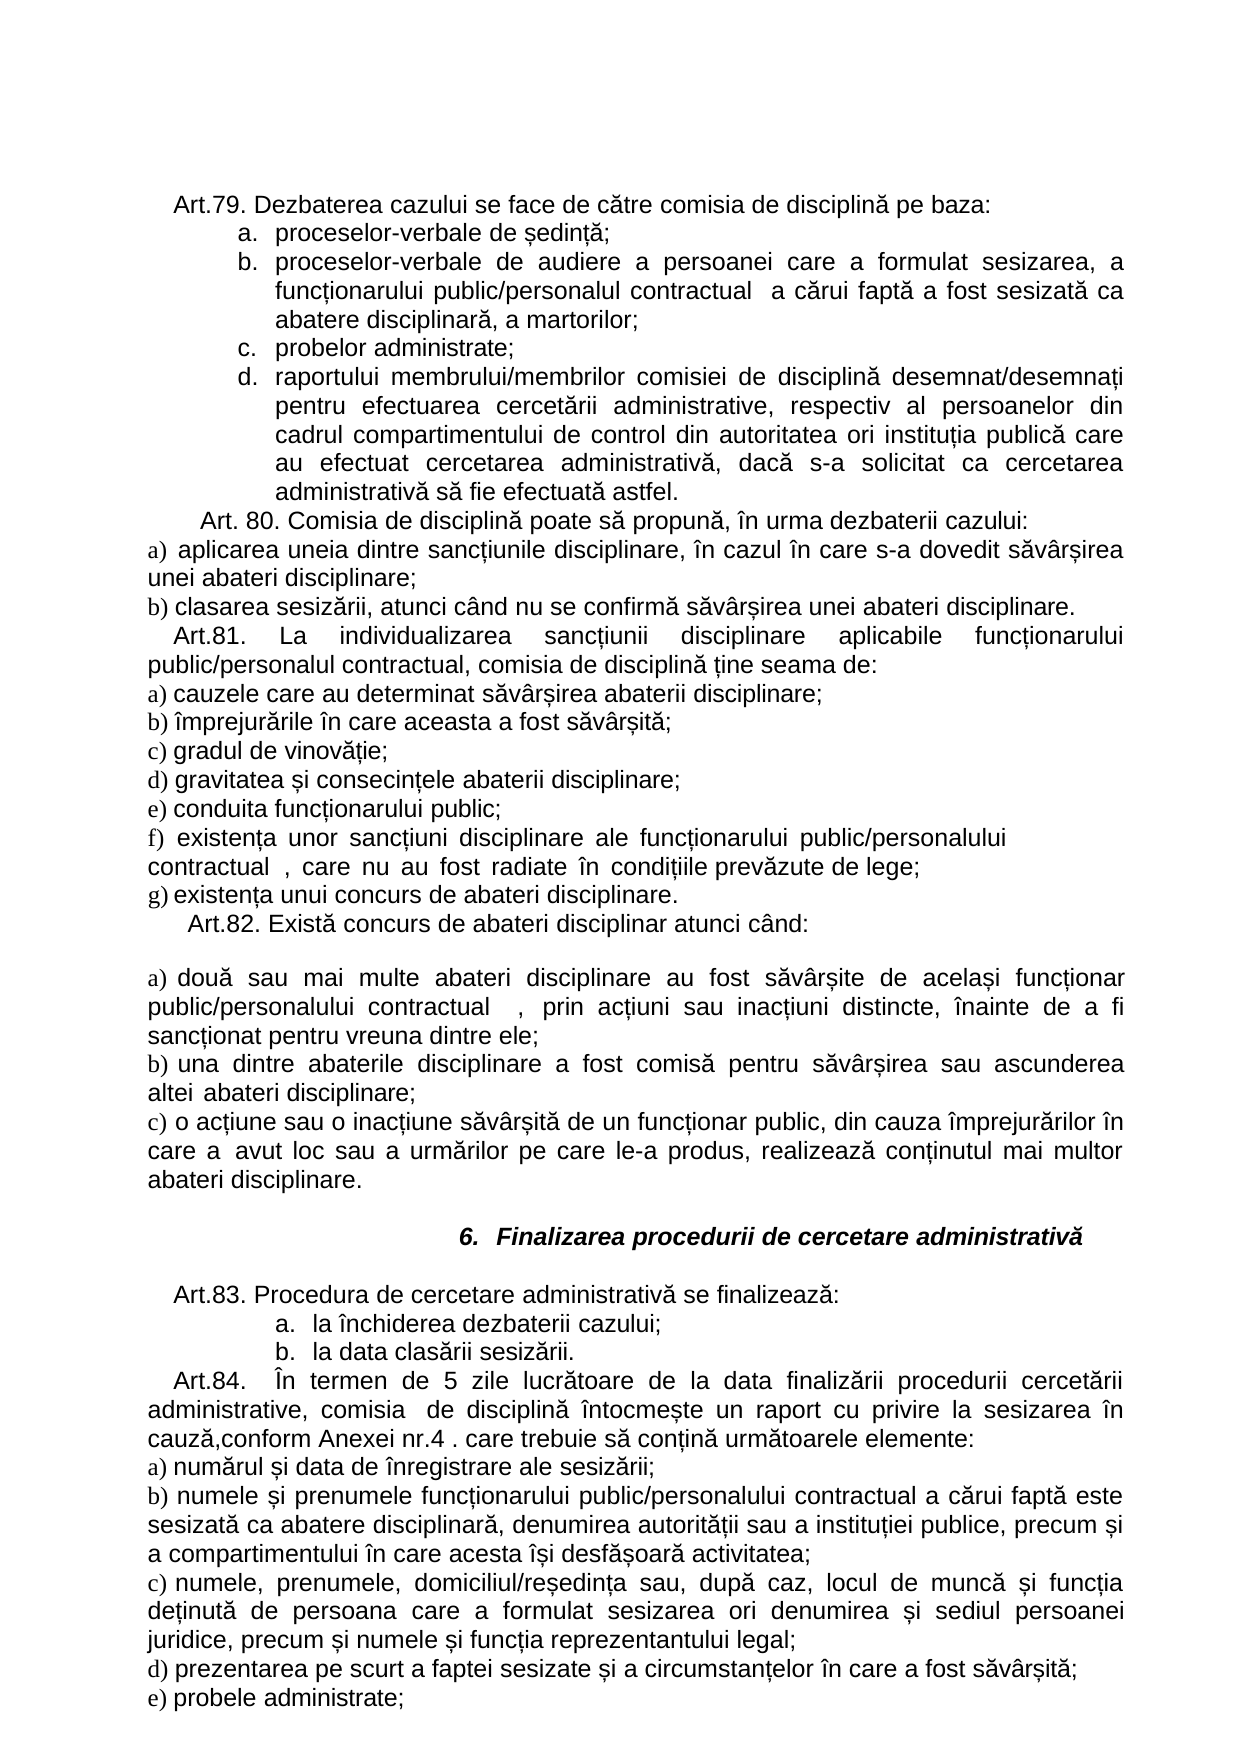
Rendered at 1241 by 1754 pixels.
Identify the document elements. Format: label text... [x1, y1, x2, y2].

list numărul și data de înregistrare ale sesizării; [147, 1452, 1157, 1481]
list la închiderea dezbaterii cazului; [275, 1308, 1157, 1337]
list la data clasării sesizării. [275, 1337, 1157, 1366]
list o acțiune sau o inacțiune săvârșită de un funcționar public, din cauza împrejurărilor în care a avut loc sau a urmărilor pe care le-a produs, realizează conținutul mai multor abateri disciplinare. [147, 1107, 1125, 1193]
list proceselor-verbale de ședință; [237, 218, 1157, 247]
list una dintre abaterile disciplinare a fost comisă pentru săvârșirea sau ascunderea altei abateri disciplinare; [147, 1049, 1125, 1107]
list numele și prenumele funcționarului public/personalului contractual a cărui faptă este sesizată ca abatere disciplinară, denumirea autorității sau a instituției publice, precum și a compartimentului în care acesta își desfășoară activitatea; [147, 1481, 1125, 1567]
text Art.82. Există concurs de abateri disciplinar atunci când: [125, 909, 1157, 938]
text Art. 80. Comisia de disciplină poate să propună, în urma dezbaterii cazului: [147, 506, 1157, 534]
list existența unor sancțiuni disciplinare ale funcționarului public/personalului contractual , care nu au fost radiate în condițiile prevăzute de lege; [147, 823, 1125, 880]
list prezentarea pe scurt a faptei sesizate și a circumstanțelor în care a fost săvârșită; [147, 1654, 1157, 1683]
list gravitatea și consecințele abaterii disciplinare; [147, 765, 1157, 794]
list existența unui concurs de abateri disciplinare. [148, 880, 1157, 909]
list aplicarea uneia dintre sancțiunile disciplinare, în cazul în care s-a dovedit săvârșirea unei abateri disciplinare; [147, 534, 1125, 592]
list gradul de vinovăție; [147, 736, 1157, 765]
list clasarea sesizării, atunci când nu se confirmă săvârșirea unei abateri disciplinare. [147, 592, 1157, 621]
subtitle Finalizarea procedurii de cercetare administrativă [387, 1222, 1157, 1251]
list probele administrate; [147, 1683, 1157, 1712]
list numele, prenumele, domiciliul/reședința sau, după caz, locul de muncă și funcția deținută de persoana care a formulat sesizarea ori denumirea și sediul persoanei juridice, precum și numele și funcția reprezentantului legal; [147, 1567, 1125, 1654]
list împrejurările în care aceasta a fost săvârșită; [147, 707, 1157, 736]
text Art.79. Dezbaterea cazului se face de către comisia de disciplină pe baza: [147, 189, 1157, 218]
list raportului membrului/membrilor comisiei de disciplină desemnat/desemnați pentru efectuarea cercetării administrative, respectiv al persoanelor din cadrul compartimentului de control din autoritatea ori instituția publică care au efectuat cercetarea administrativă, dacă s-a solicitat ca cercetarea administrativă să fie efectuată astfel. [237, 362, 1125, 506]
list conduita funcționarului public; [147, 794, 1157, 823]
text Art.84. În termen de 5 zile lucrătoare de la data finalizării procedurii cercetării administrative, comisia de disciplină întocmește un raport cu privire la sesizarea în cauză,conform Anexei nr.4 . care trebuie să conțină următoarele elemente: [147, 1366, 1125, 1452]
list două sau mai multe abateri disciplinare au fost săvârșite de același funcționar public/personalului contractual , prin acțiuni sau inacțiuni distincte, înainte de a fi sancționat pentru vreuna dintre ele; [147, 963, 1125, 1049]
text Art.81. La individualizarea sancțiunii disciplinare aplicabile funcționarului public/personalul contractual, comisia de disciplină ține seama de: [147, 621, 1125, 678]
list probelor administrate; [237, 333, 1157, 362]
list cauzele care au determinat săvârșirea abaterii disciplinare; [147, 678, 1157, 707]
text Art.83. Procedura de cercetare administrativă se finalizează: [147, 1280, 1157, 1308]
list proceselor-verbale de audiere a persoanei care a formulat sesizarea, a funcționarului public/personalul contractual a cărui faptă a fost sesizată ca abatere disciplinară, a martorilor; [237, 247, 1125, 333]
